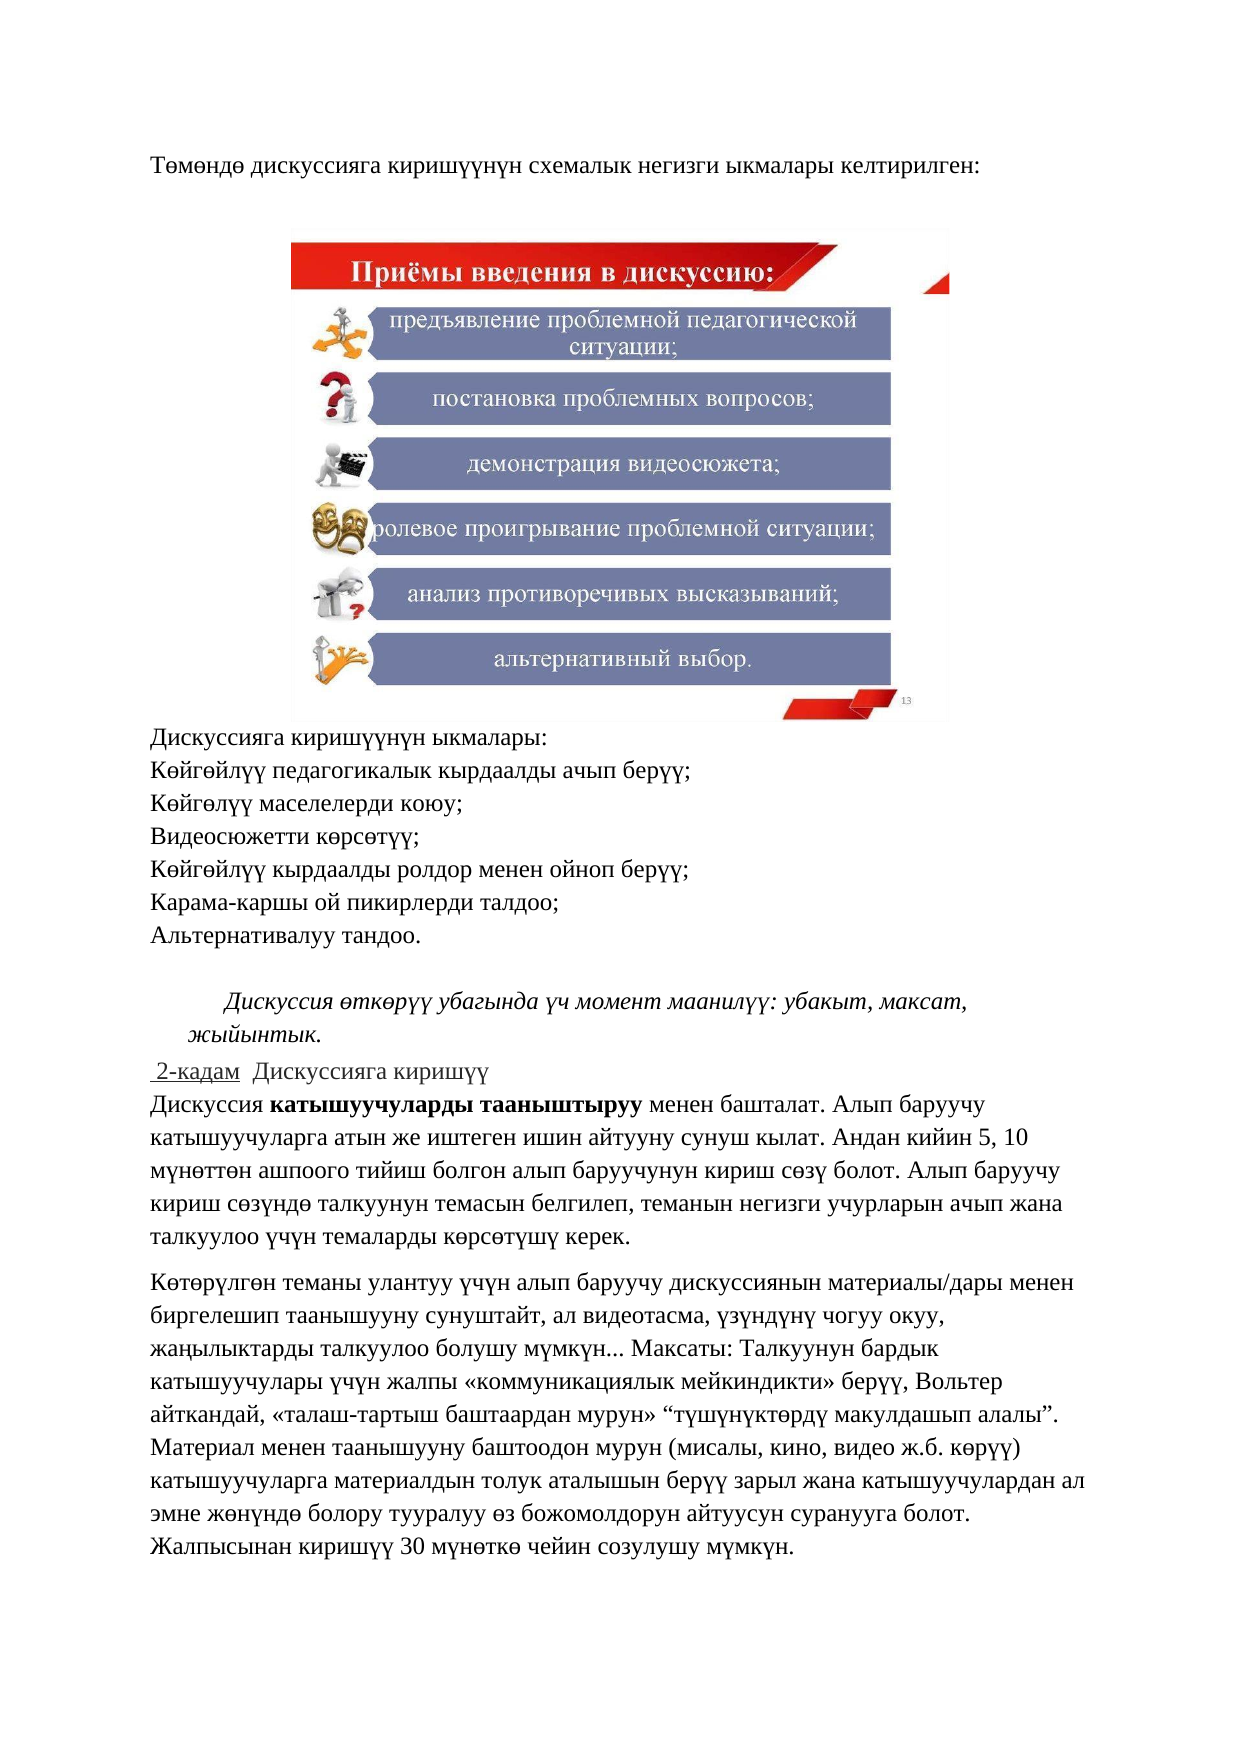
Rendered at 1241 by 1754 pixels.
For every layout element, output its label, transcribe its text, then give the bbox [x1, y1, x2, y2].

subtitle 2-кадам Дискуссияга киришүү [150, 1056, 1090, 1085]
text Көйгөлүү маселелерди коюу; [150, 788, 1090, 816]
text Төмөндө дискуссияга киришүүнүн схемалык негизги ыкмалары келтирилген: [150, 150, 1090, 179]
text Көйгөйлүү педагогикалык кырдаалды ачып берүү; [150, 755, 1090, 783]
text Видеосюжетти көрсөтүү; [150, 821, 1090, 849]
text Альтернативалуу тандоо. [150, 920, 1090, 948]
text Дискуссия өткөрүү убагында үч момент маанилүү: убакыт, максат, жыйынтык. [187, 986, 1090, 1048]
text Көтөрүлгөн теманы улантуу үчүн алып баруучу дискуссиянын материалы/дары менен биргелешип таанышууну сунуштайт, ал видеотасма, үзүндүнү чогуу окуу, жаңылыктарды талкуулоо болушу мүмкүн... Максаты: Талкуунун бардык катышуучулары үчүн жалпы «коммуникациялык мейкиндикти» берүү, Вольтер айткандай, «талаш-тартыш баштаардан мурун» “түшүнүктөрдү макулдашып алалы”. Материал менен таанышууну баштоодон мурун (мисалы, кино, видео ж.б. көрүү) катышуучуларга материалдын толук аталышын берүү зарыл жана катышуучулардан ал эмне жөнүндө болору тууралуу өз божомолдорун айтуусун суранууга болот. Жалпысынан киришүү 30 мүнөткө чейин созулушу мүмкүн. [150, 1267, 1090, 1559]
text Дискуссияга киришүүнүн ыкмалары: [150, 722, 1090, 750]
text Көйгөйлүү кырдаалды ролдор менен ойноп берүү; [150, 854, 1090, 882]
text Дискуссия катышуучуларды тааныштыруу менен башталат. Алып баруучу катышуучуларга атын же иштеген ишин айтууну сунуш кылат. Андан кийин 5, 10 мүнөттөн ашпоого тийиш болгон алып баруучунун кириш сөзү болот. Алып баруучу кириш сөзүндө талкуунун темасын белгилеп, теманын негизги учурларын ачып жана талкуулоо үчүн темаларды көрсөтүшү керек. [150, 1089, 1090, 1250]
picture [291, 228, 950, 722]
text Карама-каршы ой пикирлерди талдоо; [150, 887, 1090, 916]
